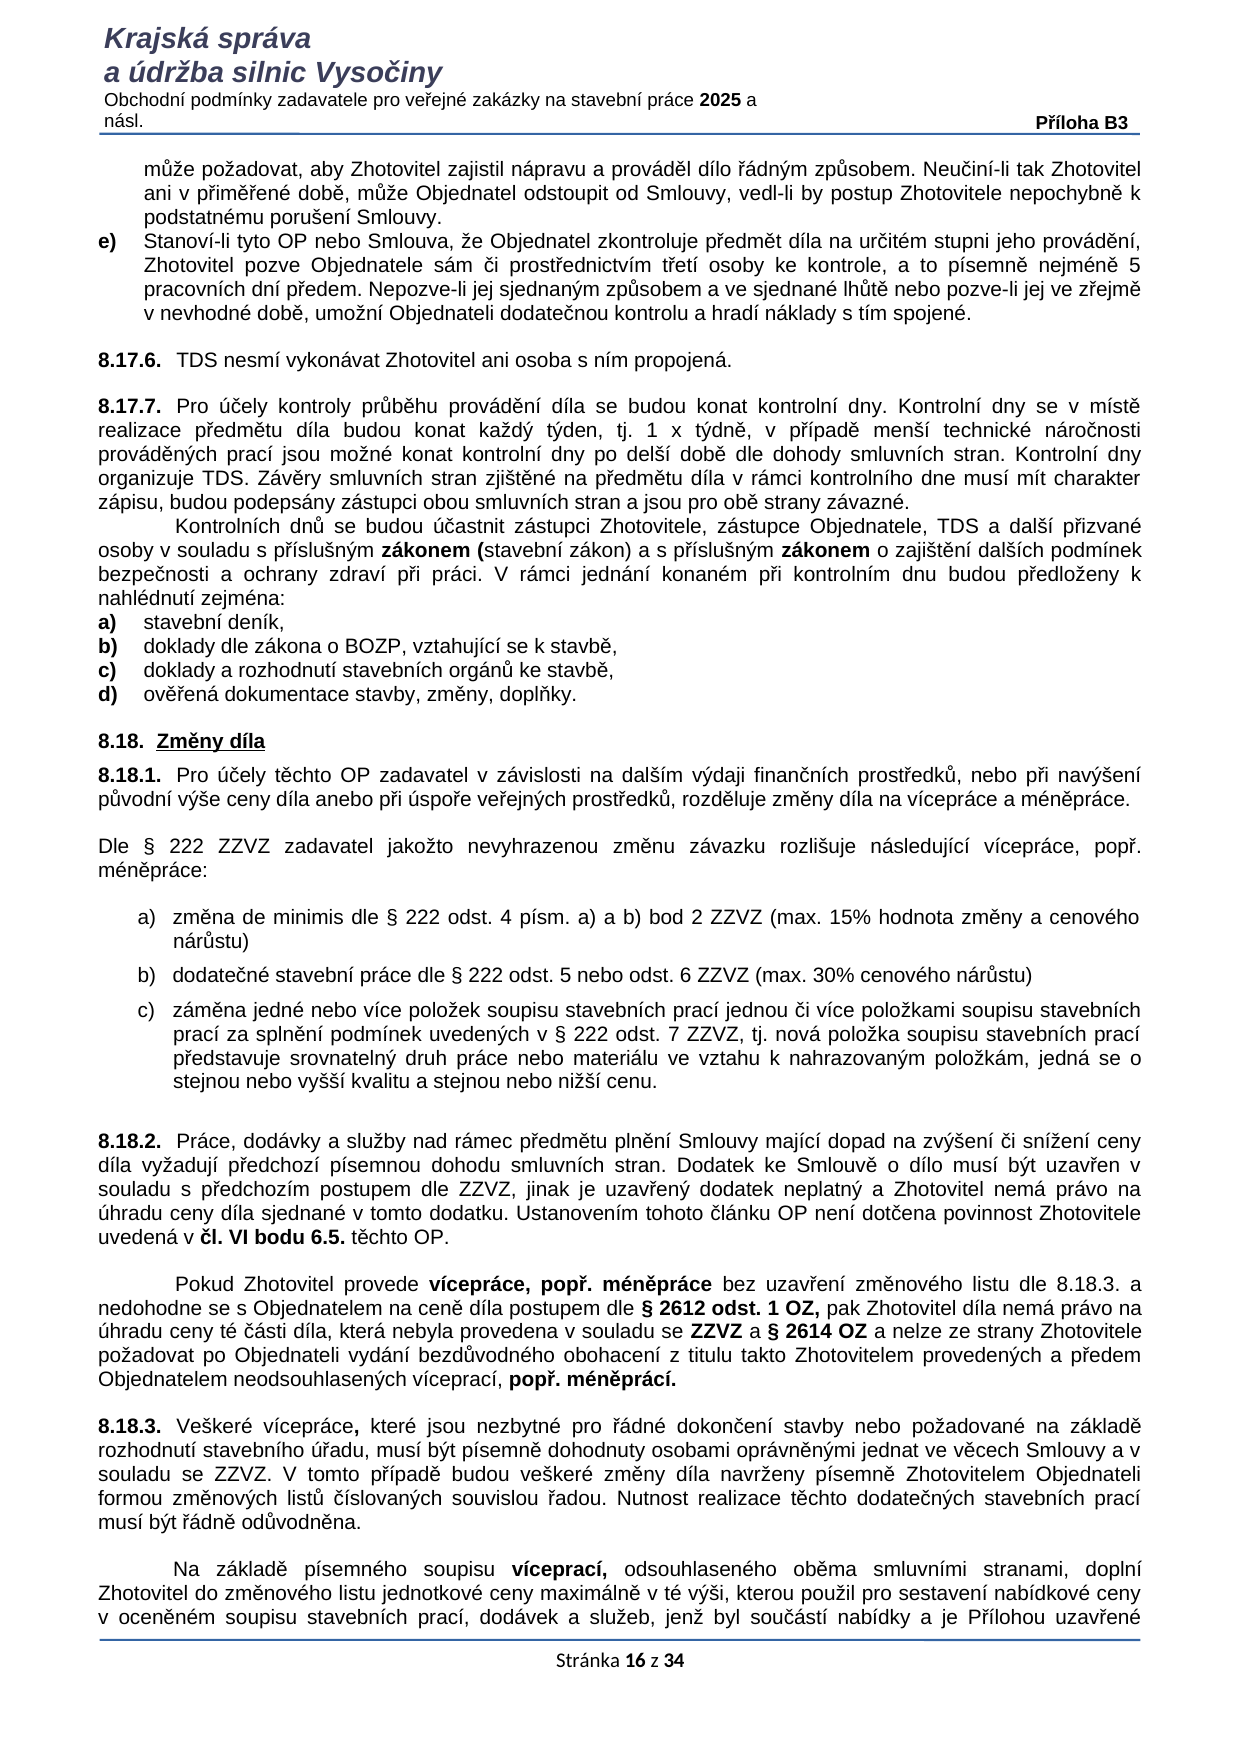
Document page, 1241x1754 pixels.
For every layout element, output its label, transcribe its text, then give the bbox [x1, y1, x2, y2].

list stavební deník, [98, 610, 1142, 634]
text Kontrolních dnů se budou účastnit zástupci Zhotovitele, zástupce Objednatele, TDS a další přizvané osoby v souladu s příslušným zákonem (stavební zákon) a s příslušným zákonem o zajištění dalších podmínek bezpečnosti a ochrany zdraví při práci. V rámci jednání konaném při kontrolním dnu budou předloženy k nahlédnutí zejména: [98, 514, 1142, 610]
list Pro účely těchto OP zadavatel v závislosti na dalším výdaji finančních prostředků, nebo při navýšení původní výše ceny díla anebo při úspoře veřejných prostředků, rozděluje změny díla na vícepráce a méněpráce. [98, 763, 1142, 811]
list doklady dle zákona o BOZP, vztahující se k stavbě, [98, 634, 1142, 658]
text Dle § 222 ZZVZ zadavatel jakožto nevyhrazenou změnu závazku rozlišuje následující vícepráce, popř. méněpráce: [98, 834, 1142, 882]
list dodatečné stavební práce dle § 222 odst. 5 nebo odst. 6 ZZVZ (max. 30% cenového nárůstu) [98, 963, 1142, 987]
list Pro účely kontroly průběhu provádění díla se budou konat kontrolní dny. Kontrolní dny se v místě realizace předmětu díla budou konat každý týden, tj. 1 x týdně, v případě menší technické náročnosti prováděných prací jsou možné konat kontrolní dny po delší době dle dohody smluvních stran. Kontrolní dny organizuje TDS. Závěry smluvních stran zjištěné na předmětu díla v rámci kontrolního dne musí mít charakter zápisu, budou podepsány zástupci obou smluvních stran a jsou pro obě strany závazné. [98, 394, 1142, 514]
list ověřená dokumentace stavby, změny, doplňky. [98, 682, 1142, 706]
list TDS nesmí vykonávat Zhotovitel ani osoba s ním propojená. [98, 347, 1142, 371]
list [98, 157, 1142, 229]
text Pokud Zhotovitel provede vícepráce, popř. méněpráce bez uzavření změnového listu dle 8.18.3. a nedohodne se s Objednatelem na ceně díla postupem dle § 2612 odst. 1 OZ, pak Zhotovitel díla nemá právo na úhradu ceny té části díla, která nebyla provedena v souladu se ZZVZ a § 2614 OZ a nelze ze strany Zhotovitele požadovat po Objednateli vydání bezdůvodného obohacení z titulu takto Zhotovitelem provedených a předem Objednatelem neodsouhlasených víceprací, popř. méněprácí. [98, 1271, 1142, 1391]
list Změny díla [98, 729, 1142, 753]
list záměna jedné nebo více položek soupisu stavebních prací jednou či více položkami soupisu stavebních prací za splnění podmínek uvedených v § 222 odst. 7 ZZVZ, tj. nová položka soupisu stavebních prací představuje srovnatelný druh práce nebo materiálu ve vztahu k nahrazovaným položkám, jedná se o stejnou nebo vyšší kvalitu a stejnou nebo nižší cenu. [137, 997, 1142, 1093]
list doklady a rozhodnutí stavebních orgánů ke stavbě, [98, 658, 1142, 682]
list změna de minimis dle § 222 odst. 4 písm. a) a b) bod 2 ZZVZ (max. 15% hodnota změny a cenového nárůstu) [137, 905, 1142, 953]
list Veškeré vícepráce, které jsou nezbytné pro řádné dokončení stavby nebo požadované na základě rozhodnutí stavebního úřadu, musí být písemně dohodnuty osobami oprávněnými jednat ve věcech Smlouvy a v souladu se ZZVZ. V tomto případě budou veškeré změny díla navrženy písemně Zhotovitelem Objednateli formou změnových listů číslovaných souvislou řadou. Nutnost realizace těchto dodatečných stavebních prací musí být řádně odůvodněna. [98, 1414, 1142, 1534]
list Stanoví-li tyto OP nebo Smlouva, že Objednatel zkontroluje předmět díla na určitém stupni jeho provádění, Zhotovitel pozve Objednatele sám či prostřednictvím třetí osoby ke kontrole, a to písemně nejméně 5 pracovních dní předem. Nepozve-li jej sjednaným způsobem a ve sjednané lhůtě nebo pozve-li jej ve zřejmě v nevhodné době, umožní Objednateli dodatečnou kontrolu a hradí náklady s tím spojené. [98, 229, 1142, 324]
list Práce, dodávky a služby nad rámec předmětu plnění Smlouvy mající dopad na zvýšení či snížení ceny díla vyžadují předchozí písemnou dohodu smluvních stran. Dodatek ke Smlouvě o dílo musí být uzavřen v souladu s předchozím postupem dle ZZVZ, jinak je uzavřený dodatek neplatný a Zhotovitel nemá právo na úhradu ceny díla sjednané v tomto dodatku. Ustanovením tohoto článku OP není dotčena povinnost Zhotovitele uvedená v čl. VI bodu 6.5. těchto OP. [98, 1129, 1142, 1248]
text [98, 1557, 1142, 1629]
